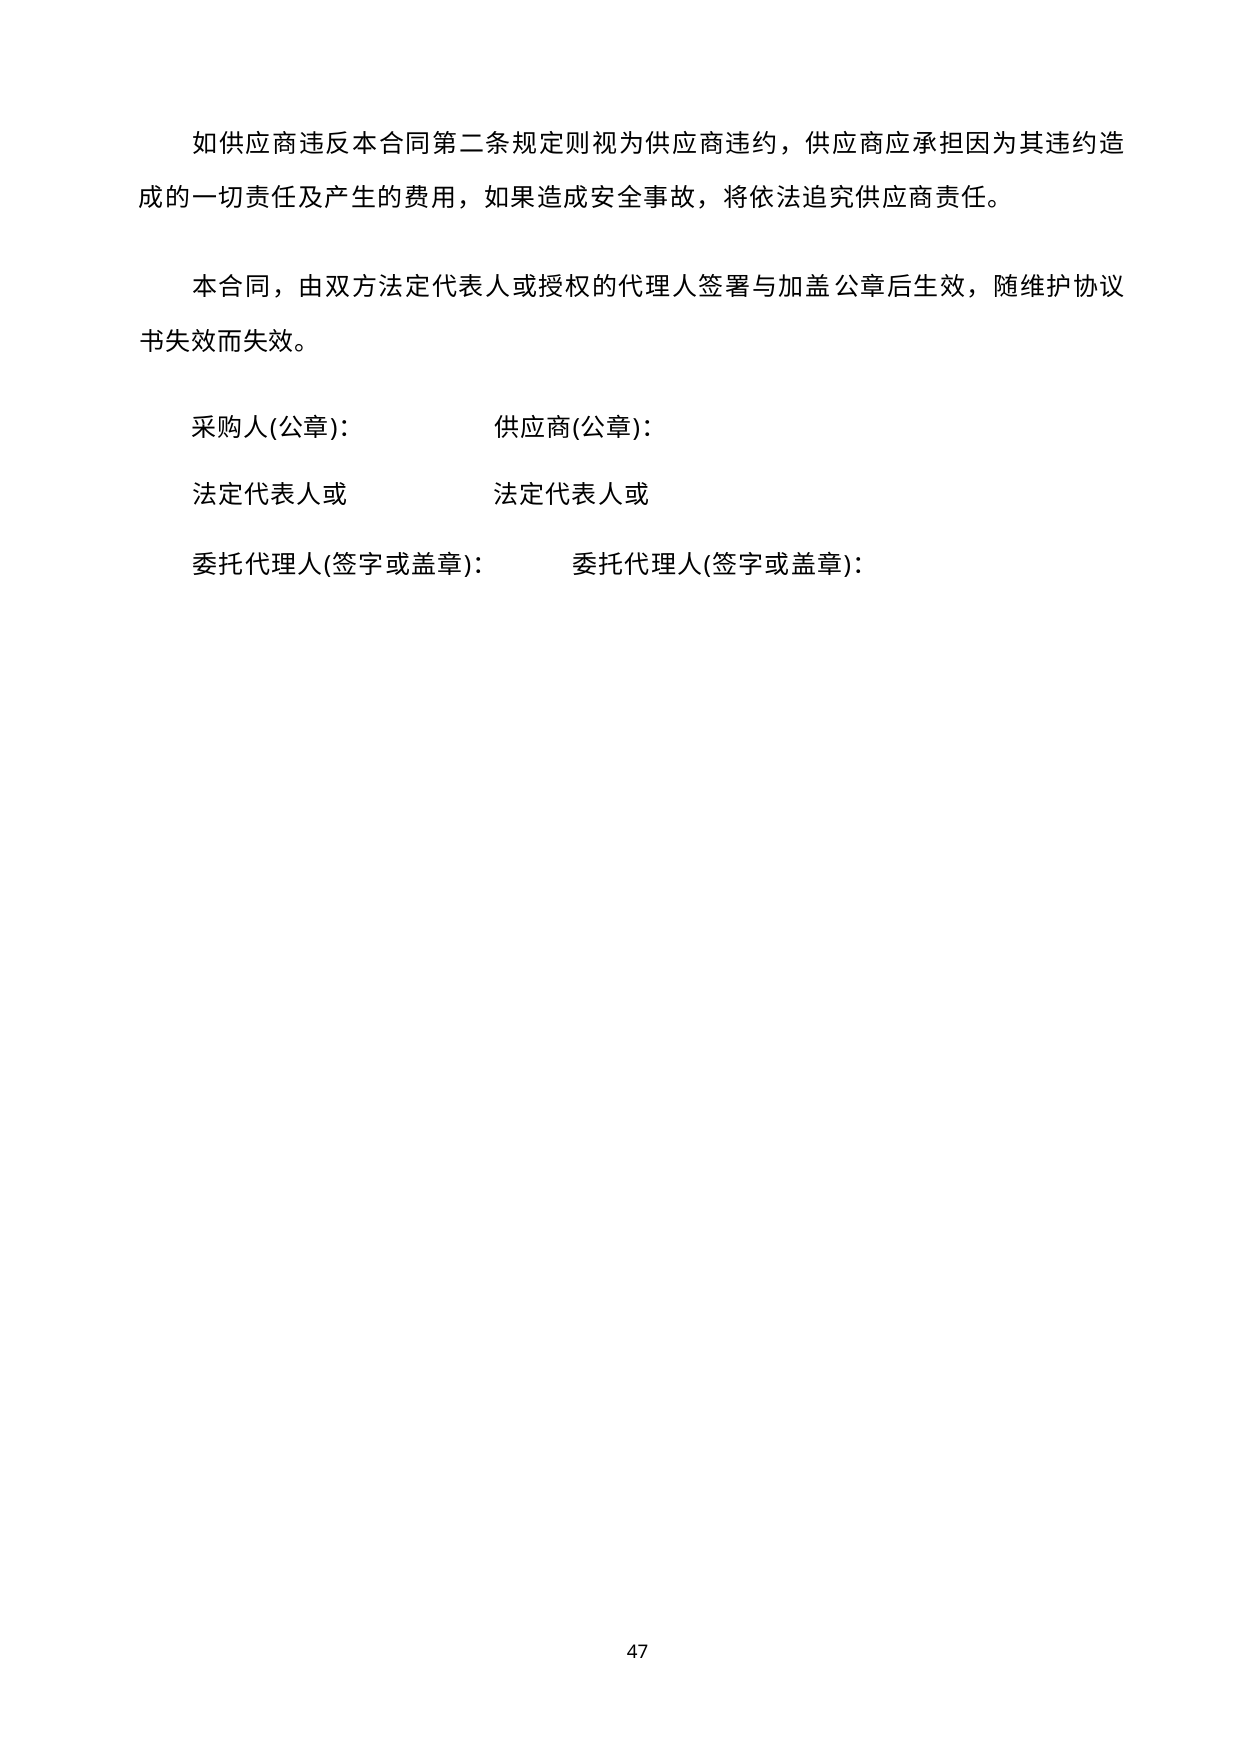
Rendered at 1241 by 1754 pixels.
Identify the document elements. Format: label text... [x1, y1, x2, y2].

text 如供应商违反本合同第二条规定则视为供应商违约，供应商应承担因为其违约造 成的一切责任及产生的费用，如果造成安全事故，将依法追究供应商责任。 [139, 123, 1125, 214]
text 采购人(公章)： 供应商(公章)： [192, 410, 1132, 443]
text 委托代理人(签字或盖章)： 委托代理人(签字或盖章)： [139, 544, 1125, 581]
text 本合同，由双方法定代表人或授权的代理人签署与加盖公章后生效，随维护协议 书失效而失效。 [139, 267, 1125, 357]
text 法定代表人或 法定代表人或 [192, 477, 1132, 510]
